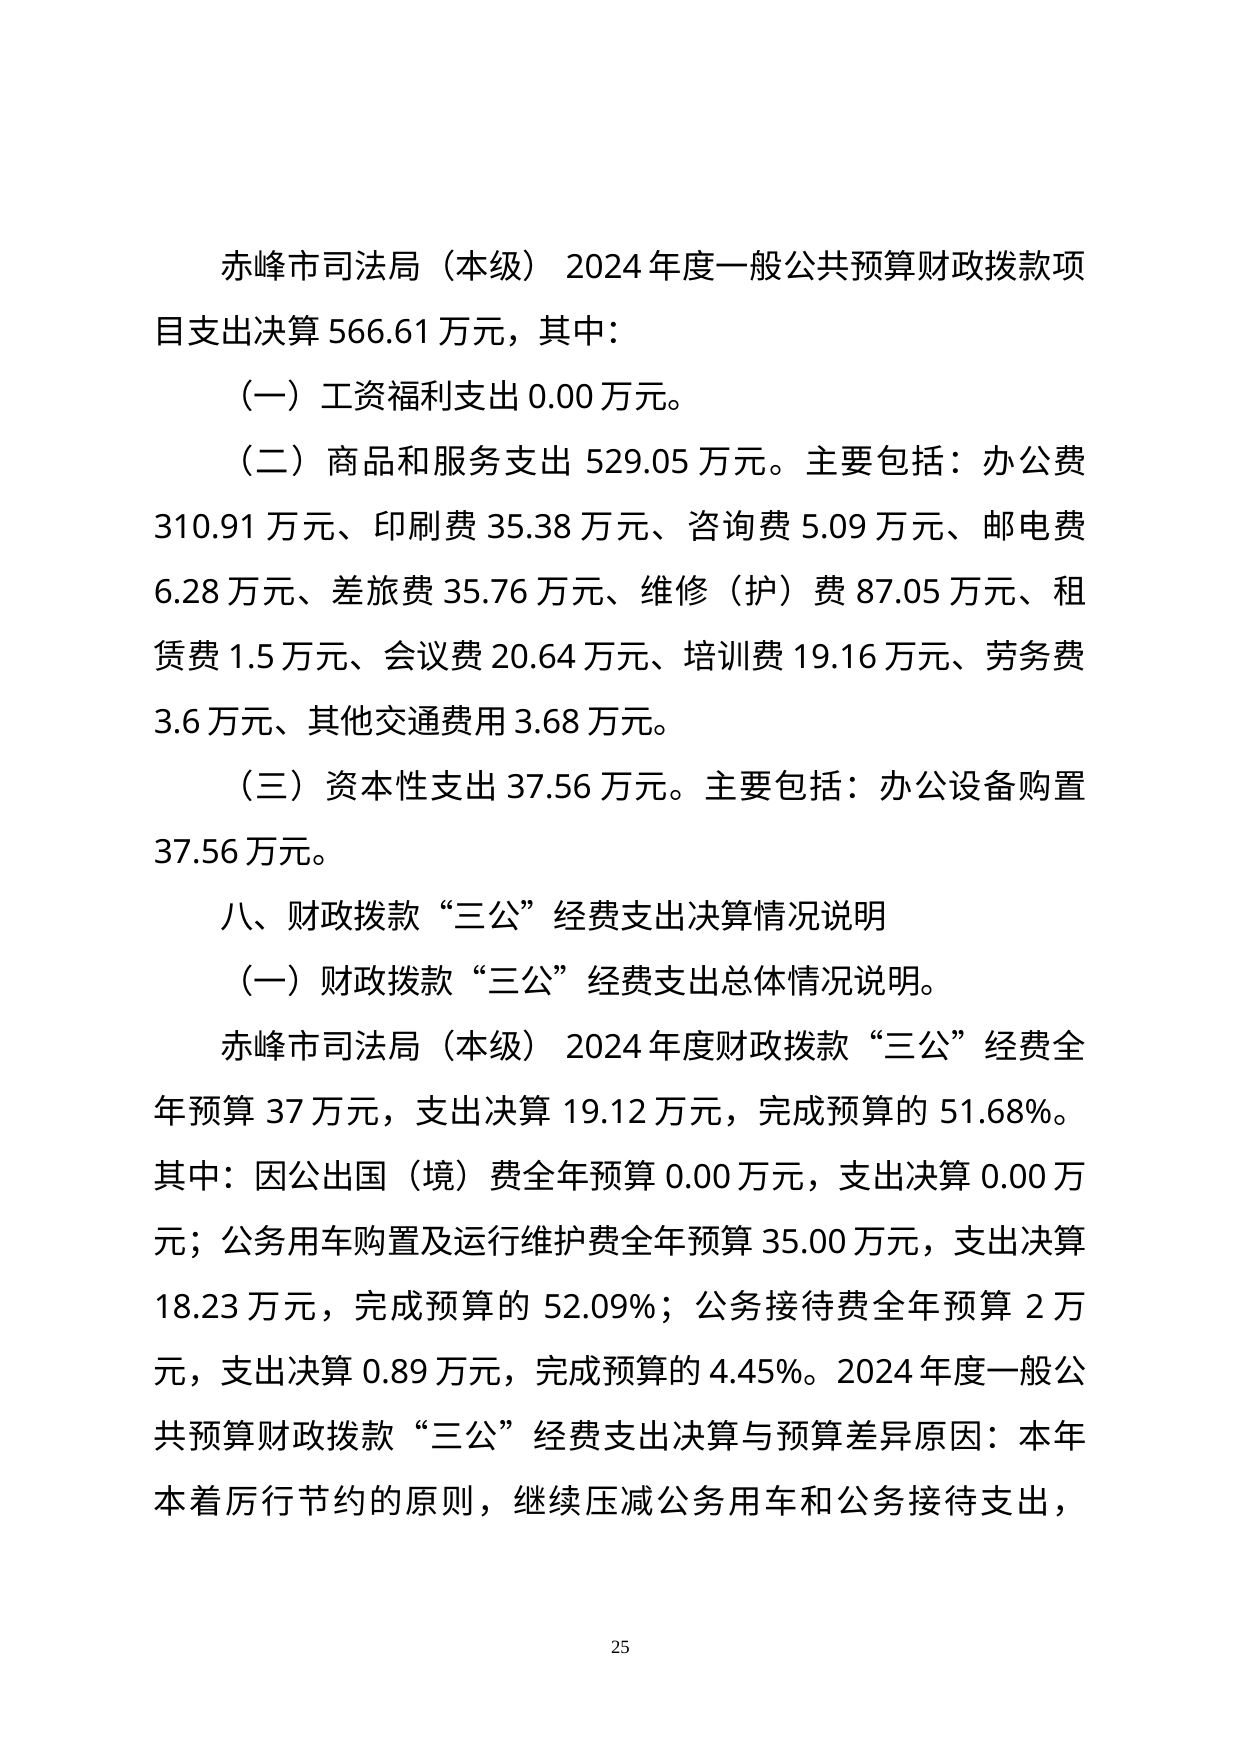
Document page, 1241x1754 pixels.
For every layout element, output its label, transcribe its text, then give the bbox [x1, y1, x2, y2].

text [153, 1011, 1087, 1531]
text （一）工资福利支出 0.00万元。 [153, 361, 1087, 426]
text （二）商品和服务支出 529.05万元。主要包括：办公费310.91万元、印刷费35.38万元、咨询费5.09万元、邮电费6.28万元、差旅费35.76万元、维修（护）费87.05万元、租赁费1.5万元、会议费20.64万元、培训费19.16万元、劳务费3.6万元、其他交通费用3.68万元。 [153, 426, 1087, 751]
text （一）财政拨款“三公”经费支出总体情况说明。 [153, 946, 1087, 1011]
text （三）资本性支出37.56万元。主要包括：办公设备购置37.56万元。 [153, 751, 1087, 881]
text 赤峰市司法局（本级） 2024年度一般公共预算财政拨款项目支出决算 566.61万元，其中： [153, 231, 1087, 361]
text 八、财政拨款“三公”经费支出决算情况说明 [153, 881, 1087, 946]
